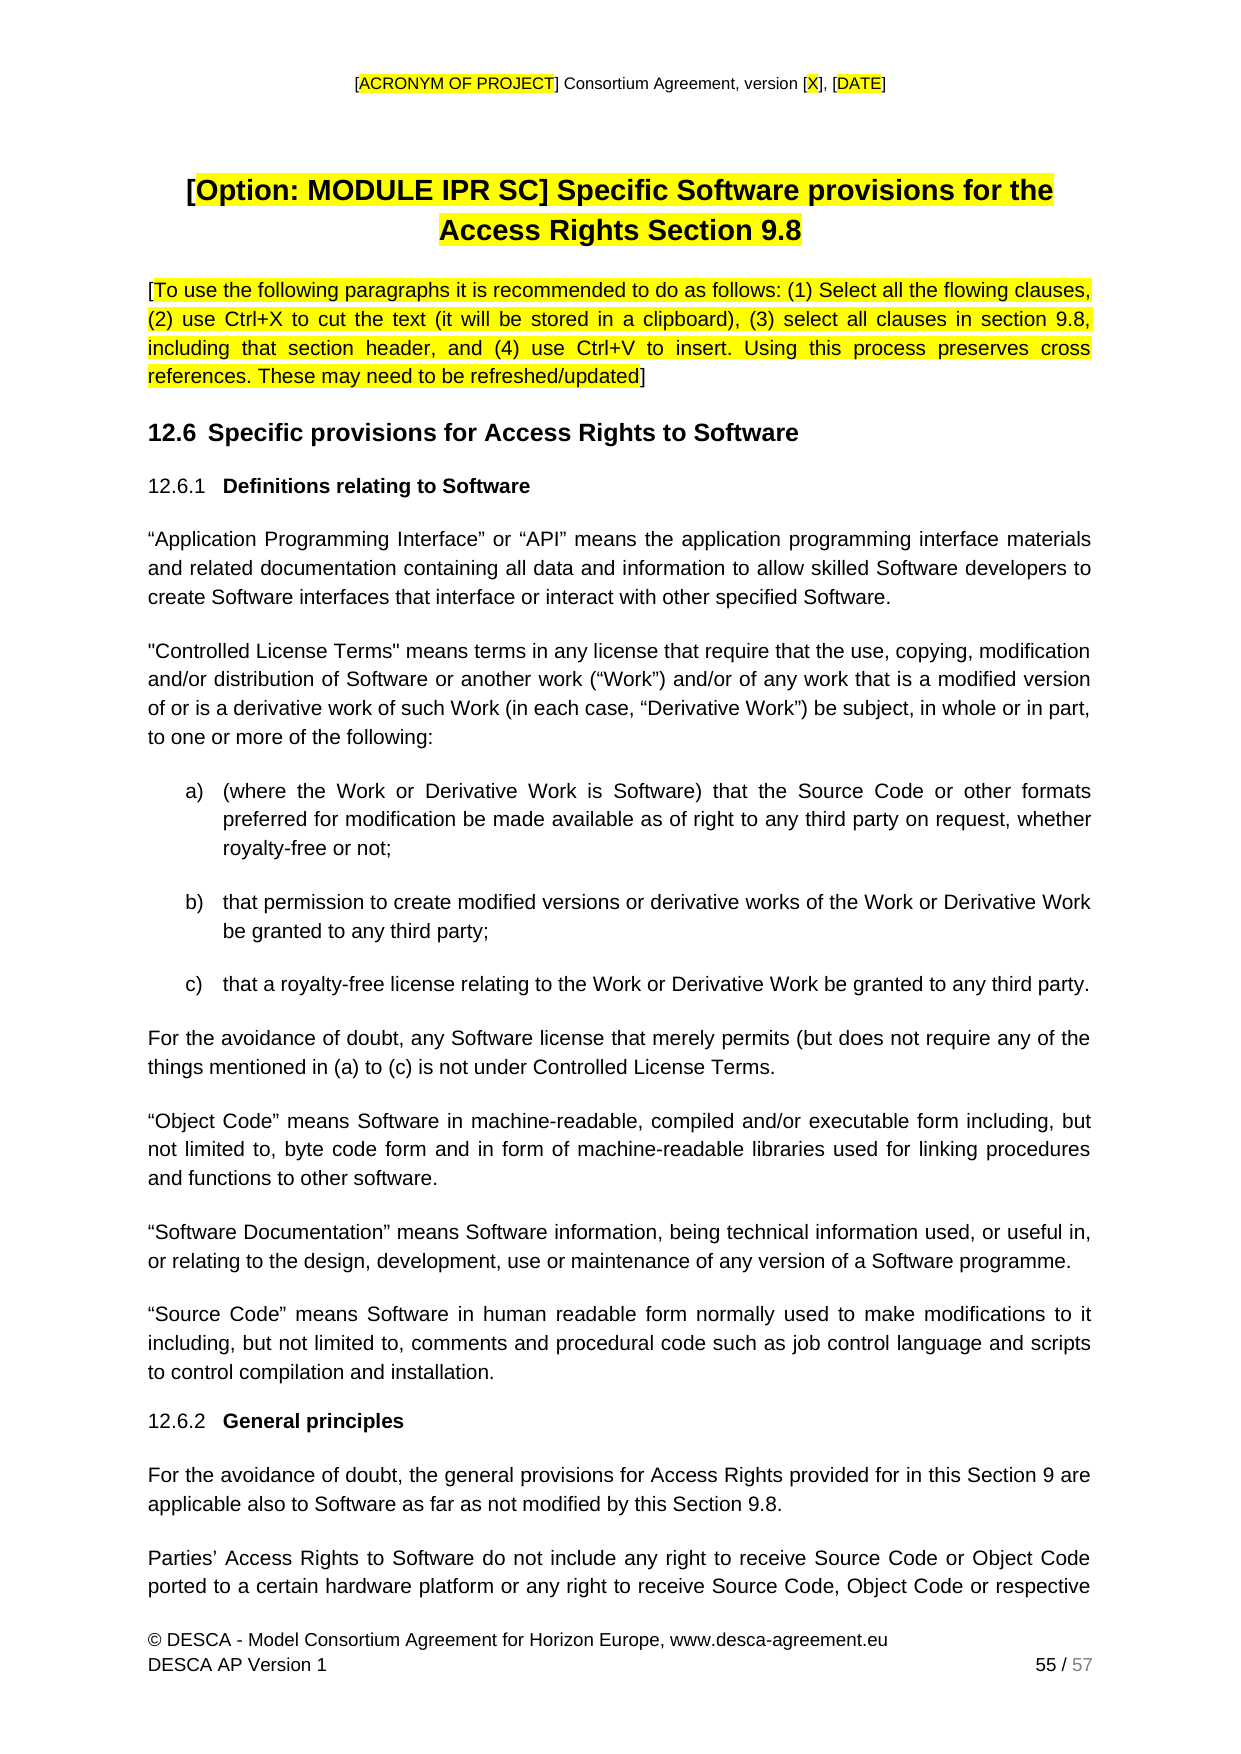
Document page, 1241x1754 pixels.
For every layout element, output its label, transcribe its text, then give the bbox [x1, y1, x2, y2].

list (where the Work or Derivative Work is Software) that the Source Code or other formats preferred for modification be made available as of right to any third party on request, whether royalty-free or not; [185, 778, 1092, 860]
subtitle Specific provisions for Access Rights to Software [148, 418, 1092, 447]
text [To use the following paragraphs it is recommended to do as follows: (1) Select all the flowing clauses, (2) use Ctrl+X to cut the text (it will be stored in a clipboard), (3) select all clauses in section 9.8, including that section header, and (4) use Ctrl+V to insert. Using this process preserves cross references. These may need to be refreshed/updated] [148, 278, 1092, 307]
subtitle General principles [148, 1409, 1092, 1433]
text "Controlled License Terms" means terms in any license that require that the use, copying, modification and/or distribution of Software or another work (“Work”) and/or of any work that is a modified version of or is a derivative work of such Work (in each case, “Derivative Work”) be subject, in whole or in part, to one or more of the following: [148, 638, 1092, 749]
text For the avoidance of doubt, any Software license that merely permits (but does not require any of the things mentioned in (a) to (c) is not under Controlled License Terms. [148, 1026, 1092, 1079]
text [To use the following paragraphs it is recommended to do as follows: (1) Select all the flowing clauses, (2) use Ctrl+X to cut the text (it will be stored in a clipboard), (3) select all clauses in section 9.8, including that section header, and (4) use Ctrl+V to insert. Using this process preserves cross references. These may need to be refreshed/updated] [148, 359, 1092, 388]
list that a royalty-free license relating to the Work or Derivative Work be granted to any third party. [185, 972, 1092, 996]
text “Software Documentation” means Software information, being technical information used, or useful in, or relating to the design, development, use or maintenance of any version of a Software programme. [148, 1220, 1092, 1272]
subtitle Definitions relating to Software [148, 473, 1092, 497]
subtitle [Option: MODULE IPR SC] Specific Software provisions for the Access Rights Section 9.8 [148, 173, 1092, 246]
text “Application Programming Interface” or “API” means the application programming interface materials and related documentation containing all data and information to allow skilled Software developers to create Software interfaces that interface or interact with other specified Software. [148, 527, 1092, 609]
text For the avoidance of doubt, the general provisions for Access Rights provided for in this Section 9 are applicable also to Software as far as not modified by this Section 9.8. [148, 1463, 1092, 1516]
text “Object Code” means Software in machine-readable, compiled and/or executable form including, but not limited to, byte code form and in form of machine-readable libraries used for linking procedures and functions to other software. [148, 1108, 1092, 1190]
text “Source Code” means Software in human readable form normally used to make modifications to it including, but not limited to, comments and procedural code such as job control language and scripts to control compilation and installation. [148, 1302, 1092, 1384]
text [148, 1546, 1092, 1598]
list that permission to create modified versions or derivative works of the Work or Derivative Work be granted to any third party; [185, 890, 1092, 942]
